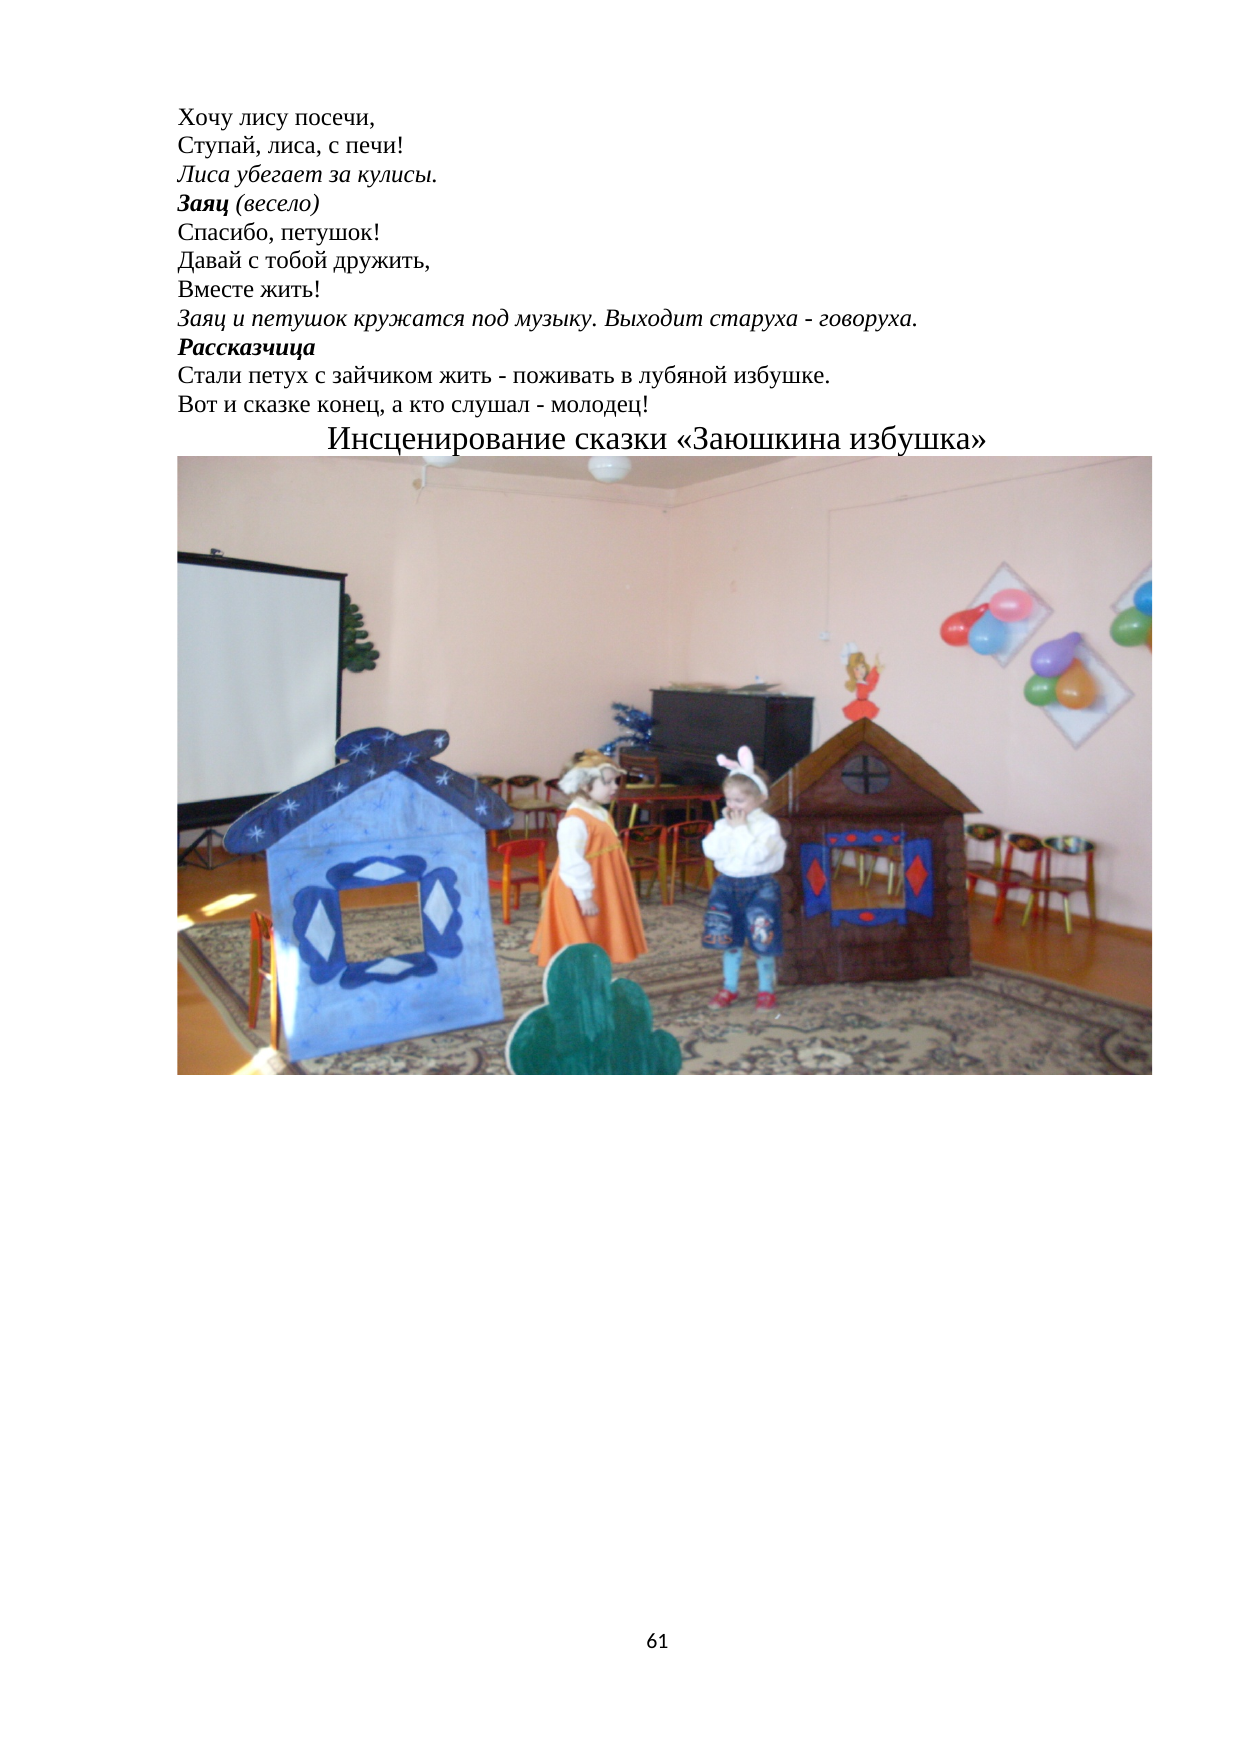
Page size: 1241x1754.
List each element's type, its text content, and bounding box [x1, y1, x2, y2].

text Хочу лису посечи, [177, 102, 1137, 131]
text Стали петух с зайчиком жить - поживать в лубяной избушке. [177, 361, 1137, 389]
text Вместе жить! [177, 274, 1137, 303]
text Заяц (весело) [177, 188, 1137, 217]
text Спасибо, петушок! [177, 217, 1137, 246]
text Вот и сказке конец, а кто слушал - молодец! [177, 389, 1137, 418]
text Заяц и петушок кружатся под музыку. Выходит старуха - говоруха. [177, 303, 1137, 332]
text Лиса убегает за кулисы. [177, 159, 1137, 188]
text Давай с тобой дружить, [177, 246, 1137, 274]
text Инсценирование сказки «Заюшкина избушка» [177, 418, 1137, 456]
picture [177, 456, 1153, 1075]
text Рассказчица [177, 332, 1137, 361]
text Ступай, лиса, с печи! [177, 131, 1137, 159]
